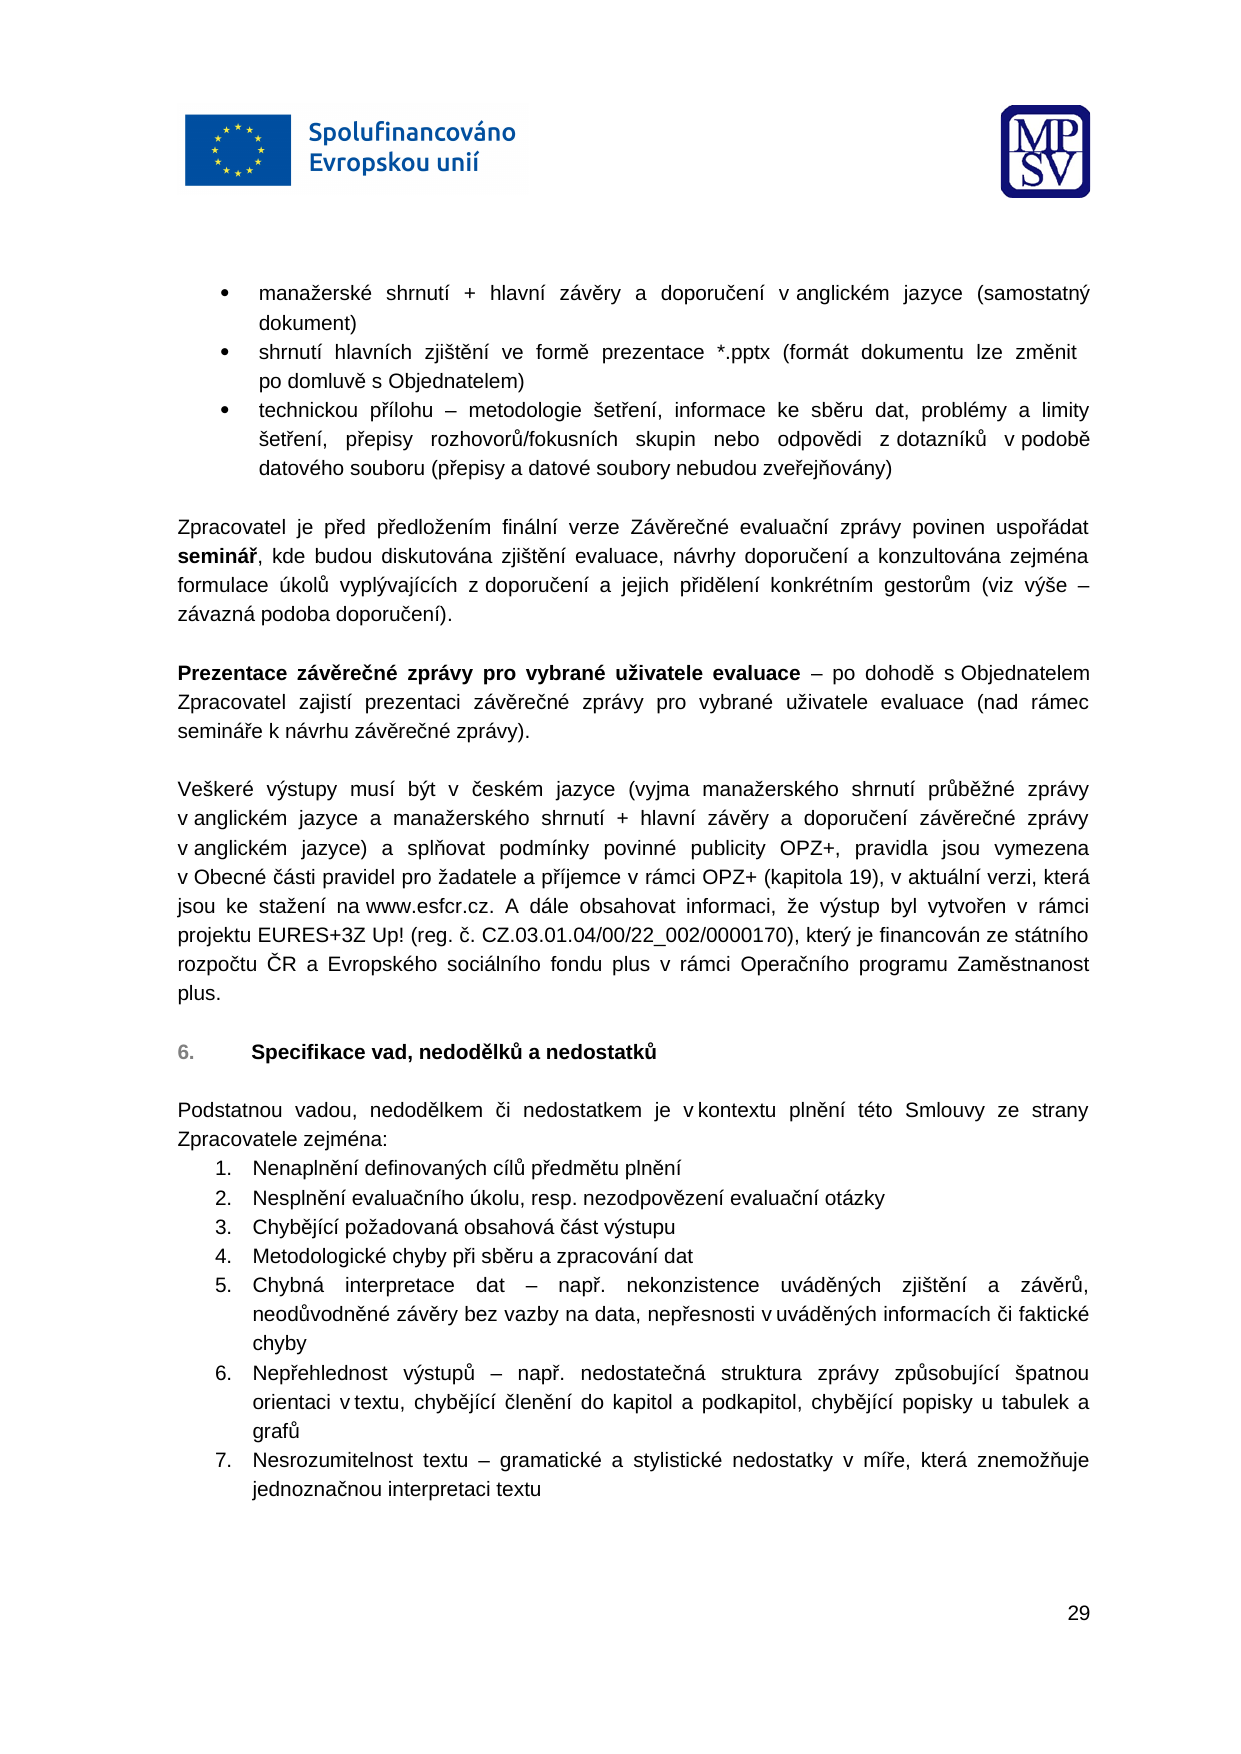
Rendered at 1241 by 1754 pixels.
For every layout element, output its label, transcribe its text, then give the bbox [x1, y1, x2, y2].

list Nesrozumitelnost textu – gramatické a stylistické nedostatky v míře, která znemožňuje jednoznačnou interpretaci textu [215, 1443, 1090, 1501]
list Metodologické chyby při sběru a zpracování dat [215, 1238, 1090, 1268]
picture [1000, 105, 1091, 198]
picture [177, 103, 529, 195]
list Chybějící požadovaná obsahová část výstupu [215, 1209, 1090, 1238]
list Nenaplnění definovaných cílů předmětu plnění [215, 1151, 1090, 1180]
text Zpracovatel je před předložením finální verze Závěrečné evaluační zprávy povinen uspořádat seminář, kde budou diskutována zjištění evaluace, návrhy doporučení a konzultována zejména formulace úkolů vyplývajících z doporučení a jejich přidělení konkrétním gestorům (viz výše – závazná podoba doporučení). [177, 509, 1090, 626]
subtitle Specifikace vad, nedodělků a nedostatků [177, 1034, 1090, 1063]
list Nesplnění evaluačního úkolu, resp. nezodpovězení evaluační otázky [215, 1180, 1090, 1209]
text Prezentace závěrečné zprávy pro vybrané uživatele evaluace – po dohodě s Objednatelem Zpracovatel zajistí prezentaci závěrečné zprávy pro vybrané uživatele evaluace (nad rámec semináře k návrhu závěrečné zprávy). [177, 655, 1090, 743]
list manažerské shrnutí + hlavní závěry a doporučení v anglickém jazyce (samostatný dokument) [221, 276, 1090, 334]
list Veškeré výstupy musí být v českém jazyce (vyjma manažerského shrnutí průběžné zprávy v anglickém jazyce a manažerského shrnutí + hlavní závěry a doporučení závěrečné zprávy v anglickém jazyce) a splňovat podmínky povinné publicity OPZ+, pravidla jsou vymezena v Obecné části pravidel pro žadatele a příjemce v rámci OPZ+ (kapitola 19), v aktuální verzi, která jsou ke stažení na www.esfcr.cz. A dále obsahovat informaci, že výstup byl vytvořen v rámci projektu EURES+3Z Up! (reg. č. CZ.03.01.04/00/22_002/0000170), který je financován ze státního rozpočtu ČR a Evropského sociálního fondu plus v rámci Operačního programu Zaměstnanost plus. [177, 772, 1090, 1005]
list shrnutí hlavních zjištění ve formě prezentace *.pptx (formát dokumentu lze změnit po domluvě s Objednatelem) [221, 334, 1090, 393]
list Nepřehlednost výstupů – např. nedostatečná struktura zprávy způsobující špatnou orientaci v textu, chybějící členění do kapitol a podkapitol, chybějící popisky u tabulek a grafů [215, 1355, 1090, 1443]
text Podstatnou vadou, nedodělkem či nedostatkem je v kontextu plnění této Smlouvy ze strany Zpracovatele zejména: [177, 1093, 1090, 1151]
list Chybná interpretace dat – např. nekonzistence uváděných zjištění a závěrů, neodůvodněné závěry bez vazby na data, nepřesnosti v uváděných informacích či faktické chyby [215, 1268, 1090, 1355]
